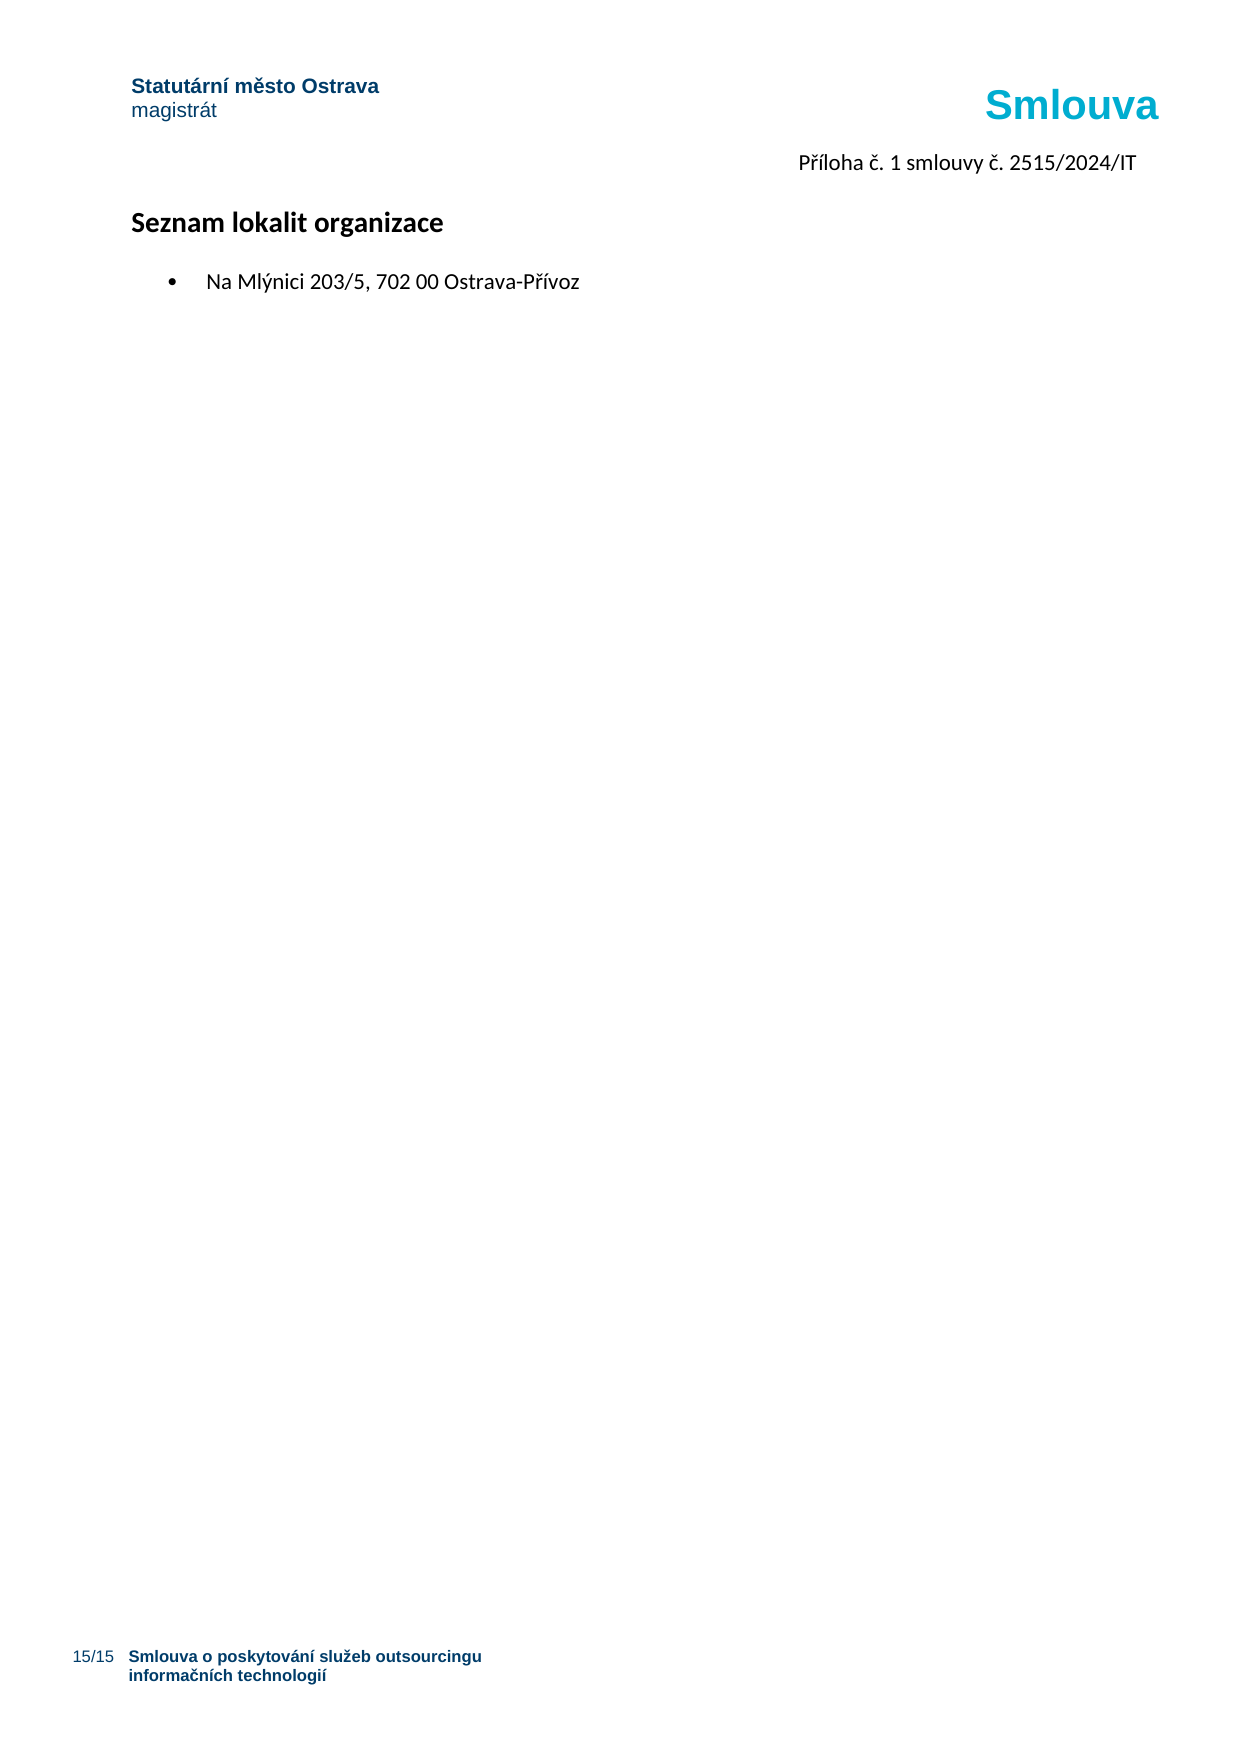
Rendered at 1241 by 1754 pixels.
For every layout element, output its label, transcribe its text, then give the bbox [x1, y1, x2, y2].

text Seznam lokalit organizace [131, 204, 1137, 239]
text Příloha č. 1 smlouvy č. 2515/2024/IT [131, 148, 1137, 176]
list Na Mlýnici 203/5, 702 00 Ostrava-Přívoz [169, 267, 1137, 295]
